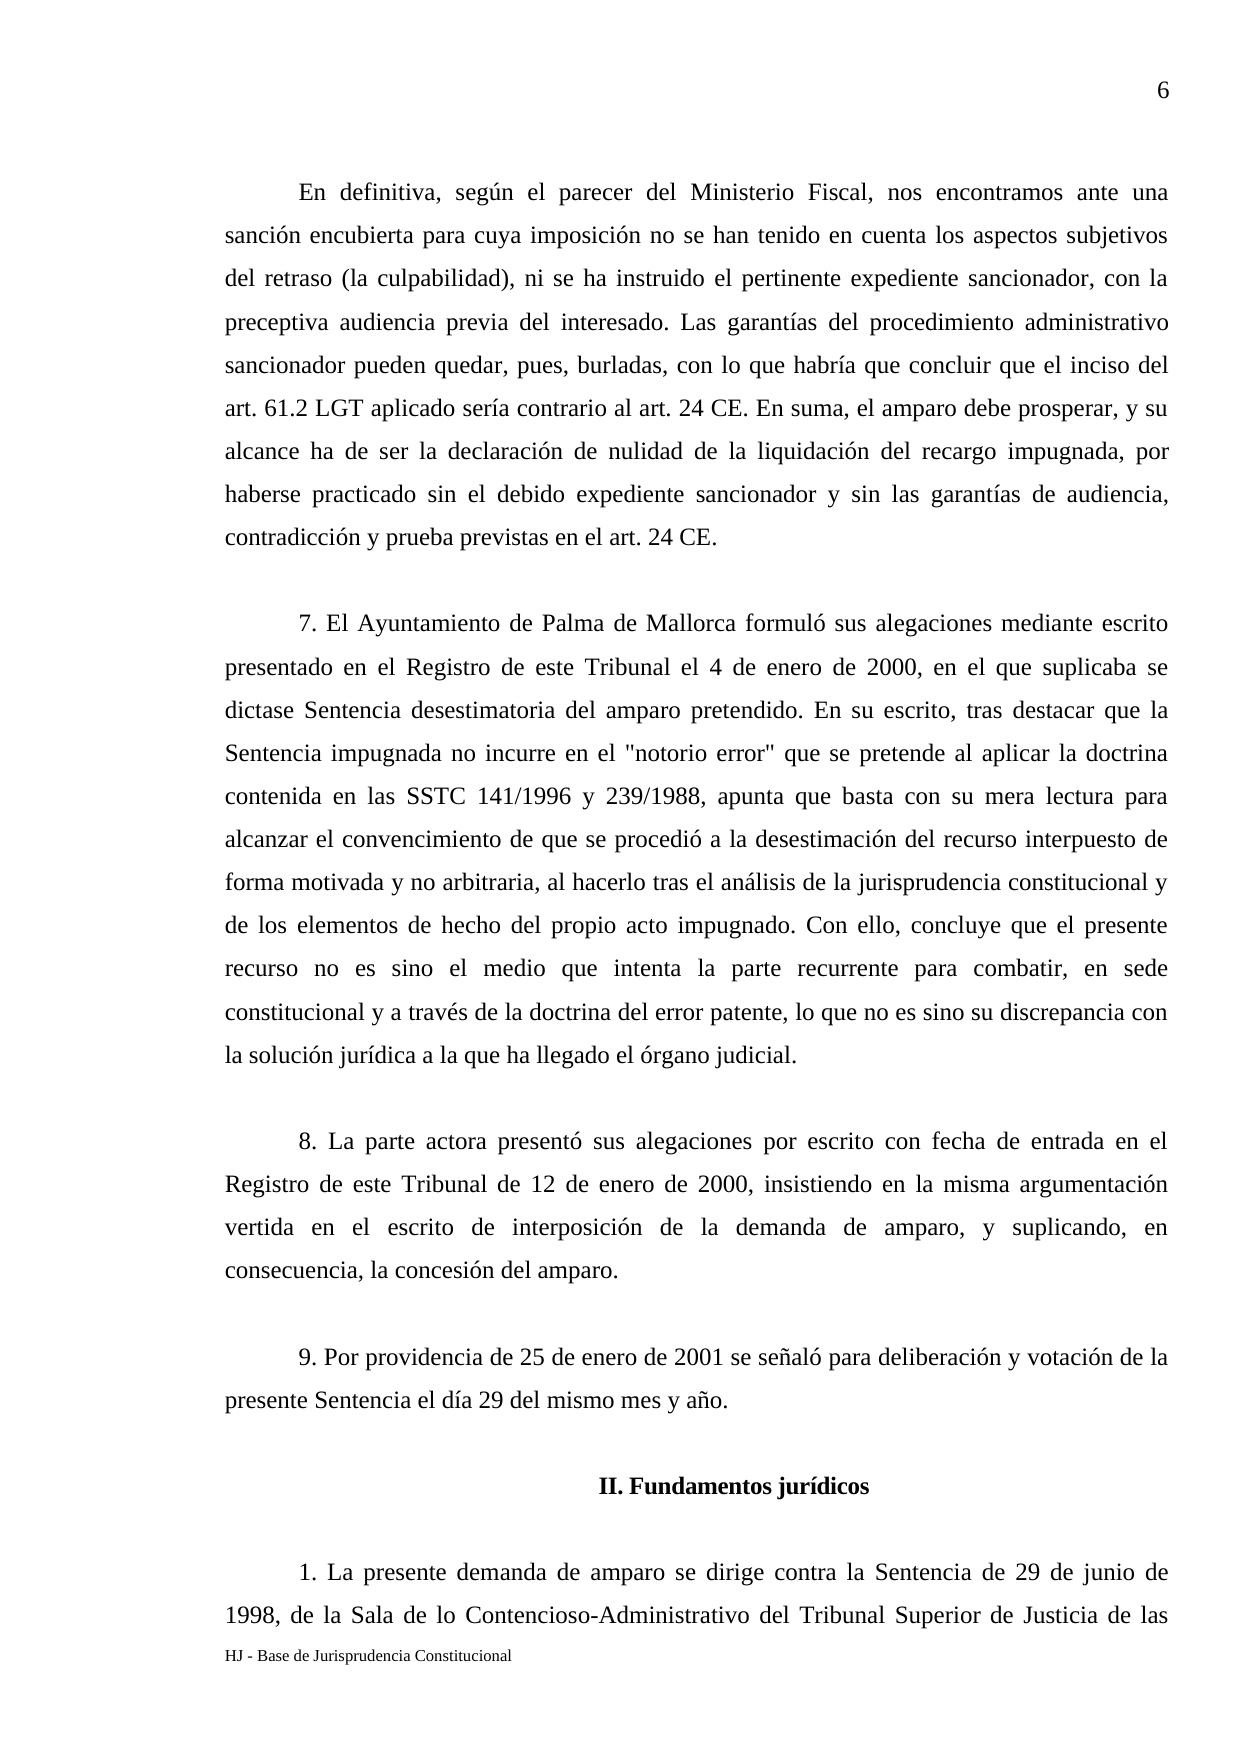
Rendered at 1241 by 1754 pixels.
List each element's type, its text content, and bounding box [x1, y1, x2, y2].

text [224, 1557, 1169, 1629]
text 7. El Ayuntamiento de Palma de Mallorca formuló sus alegaciones mediante escrito presentado en el Registro de este Tribunal el 4 de enero de 2000, en el que suplicaba se dictase Sentencia desestimatoria del amparo pretendido. En su escrito, tras destacar que la Sentencia impugnada no incurre en el "notorio error" que se pretende al aplicar la doctrina contenida en las SSTC 141/1996 y 239/1988, apunta que basta con su mera lectura para alcanzar el convencimiento de que se procedió a la desestimación del recurso interpuesto de forma motivada y no arbitraria, al hacerlo tras el análisis de la jurisprudencia constitucional y de los elementos de hecho del propio acto impugnado. Con ello, concluye que el presente recurso no es sino el medio que intenta la parte recurrente para combatir, en sede constitucional y a través de la doctrina del error patente, lo que no es sino su discrepancia con la solución jurídica a la que ha llegado el órgano judicial. [224, 608, 1169, 1068]
text 8. La parte actora presentó sus alegaciones por escrito con fecha de entrada en el Registro de este Tribunal de 12 de enero de 2000, insistiendo en la misma argumentación vertida en el escrito de interposición de la demanda de amparo, y suplicando, en consecuencia, la concesión del amparo. [224, 1126, 1169, 1284]
text 9. Por providencia de 25 de enero de 2001 se señaló para deliberación y votación de la presente Sentencia el día 29 del mismo mes y año. [224, 1342, 1169, 1413]
subtitle II. Fundamentos jurídicos [224, 1471, 1169, 1500]
text En definitiva, según el parecer del Ministerio Fiscal, nos encontramos ante una sanción encubierta para cuya imposición no se han tenido en cuenta los aspectos subjetivos del retraso (la culpabilidad), ni se ha instruido el pertinente expediente sancionador, con la preceptiva audiencia previa del interesado. Las garantías del procedimiento administrativo sancionador pueden quedar, pues, burladas, con lo que habría que concluir que el inciso del art. 61.2 LGT aplicado sería contrario al art. 24 CE. En suma, el amparo debe prosperar, y su alcance ha de ser la declaración de nulidad de la liquidación del recargo impugnada, por haberse practicado sin el debido expediente sancionador y sin las garantías de audiencia, contradicción y prueba previstas en el art. 24 CE. [224, 177, 1169, 551]
